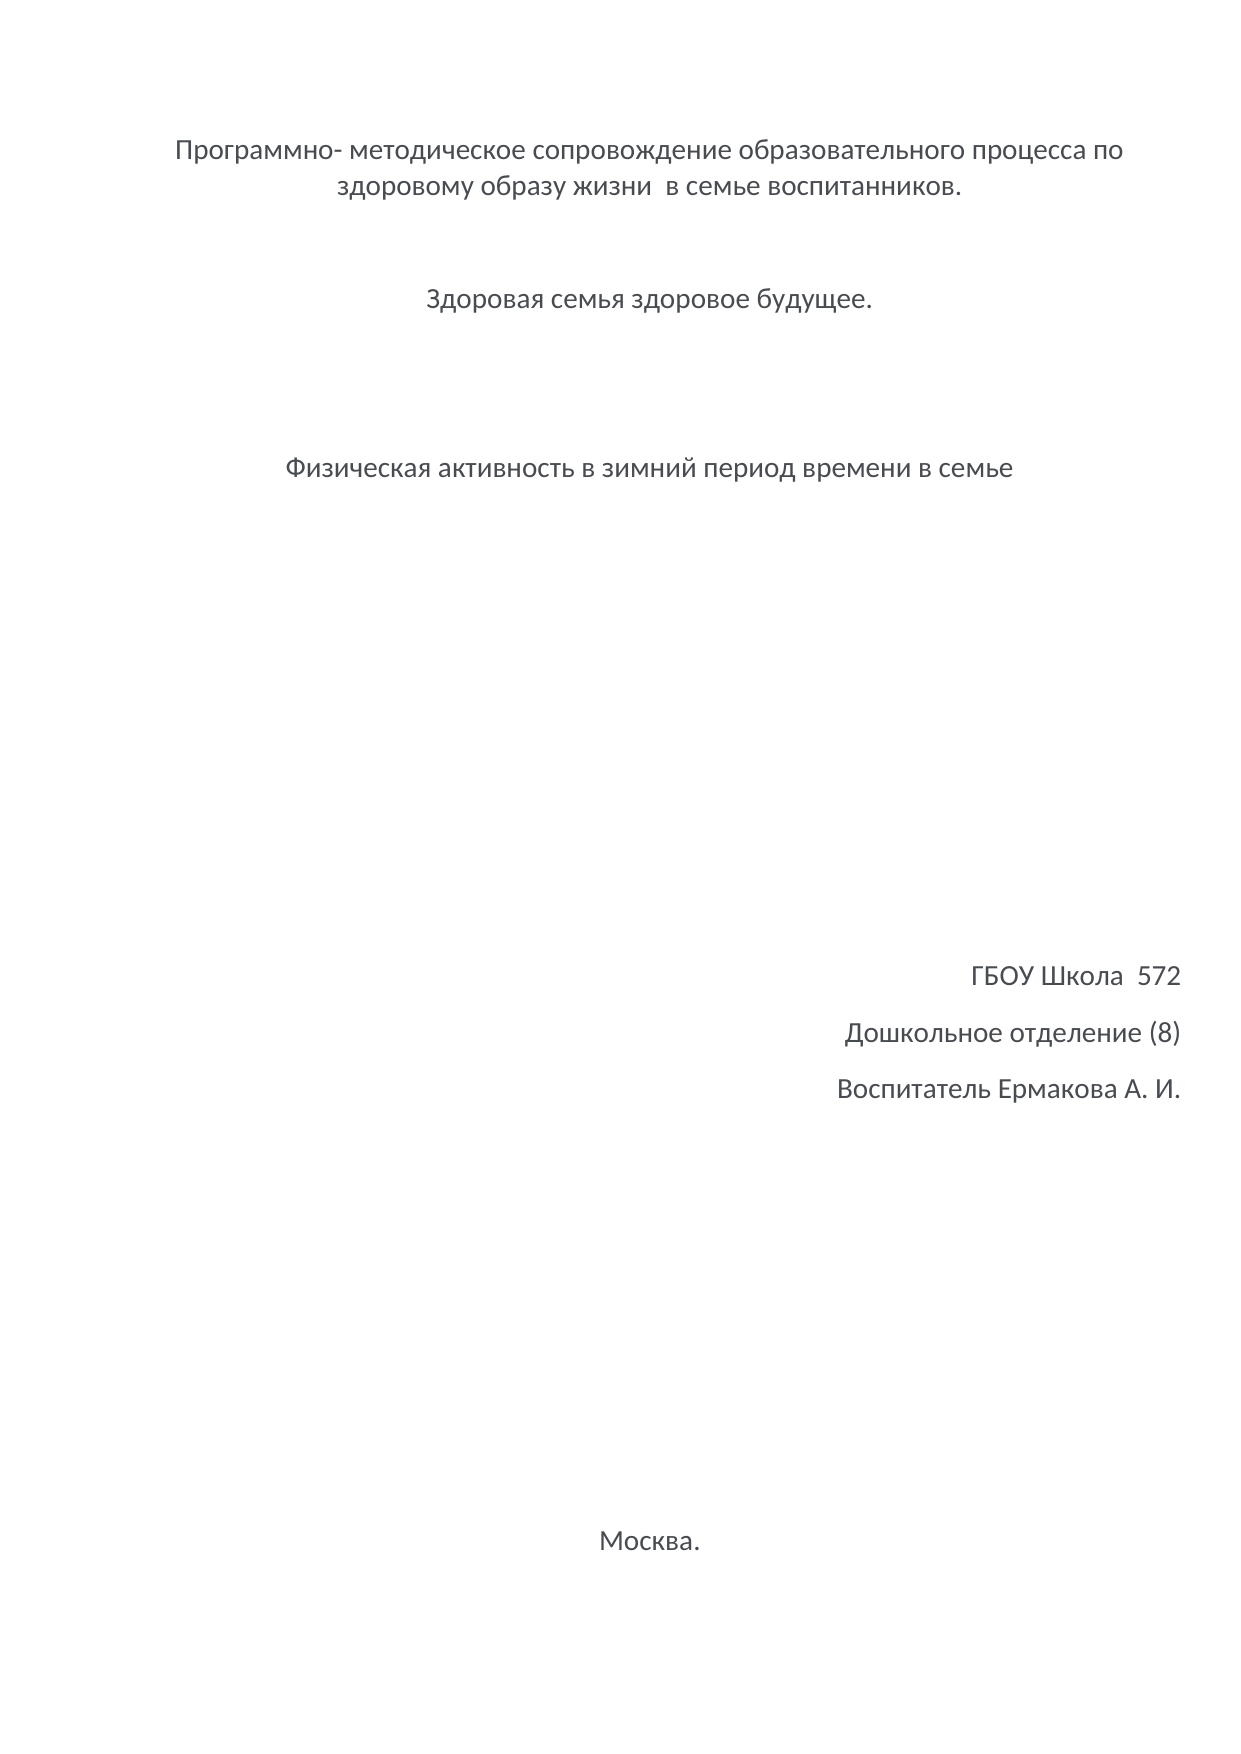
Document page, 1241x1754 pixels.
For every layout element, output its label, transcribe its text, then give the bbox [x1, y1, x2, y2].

text Программно- методическое сопровождение образовательного процесса по здоровому образу жизни в семье воспитанников. [118, 131, 1181, 203]
text Дошкольное отделение (8) [118, 1014, 1181, 1049]
text Физическая активность в зимний период времени в семье [118, 449, 1181, 485]
text ГБОУ Школа 572 [118, 957, 1181, 993]
text Здоровая семья здоровое будущее. [118, 280, 1181, 316]
text Воспитатель Ермакова А. И. [118, 1070, 1181, 1106]
text Москва. [118, 1522, 1181, 1558]
